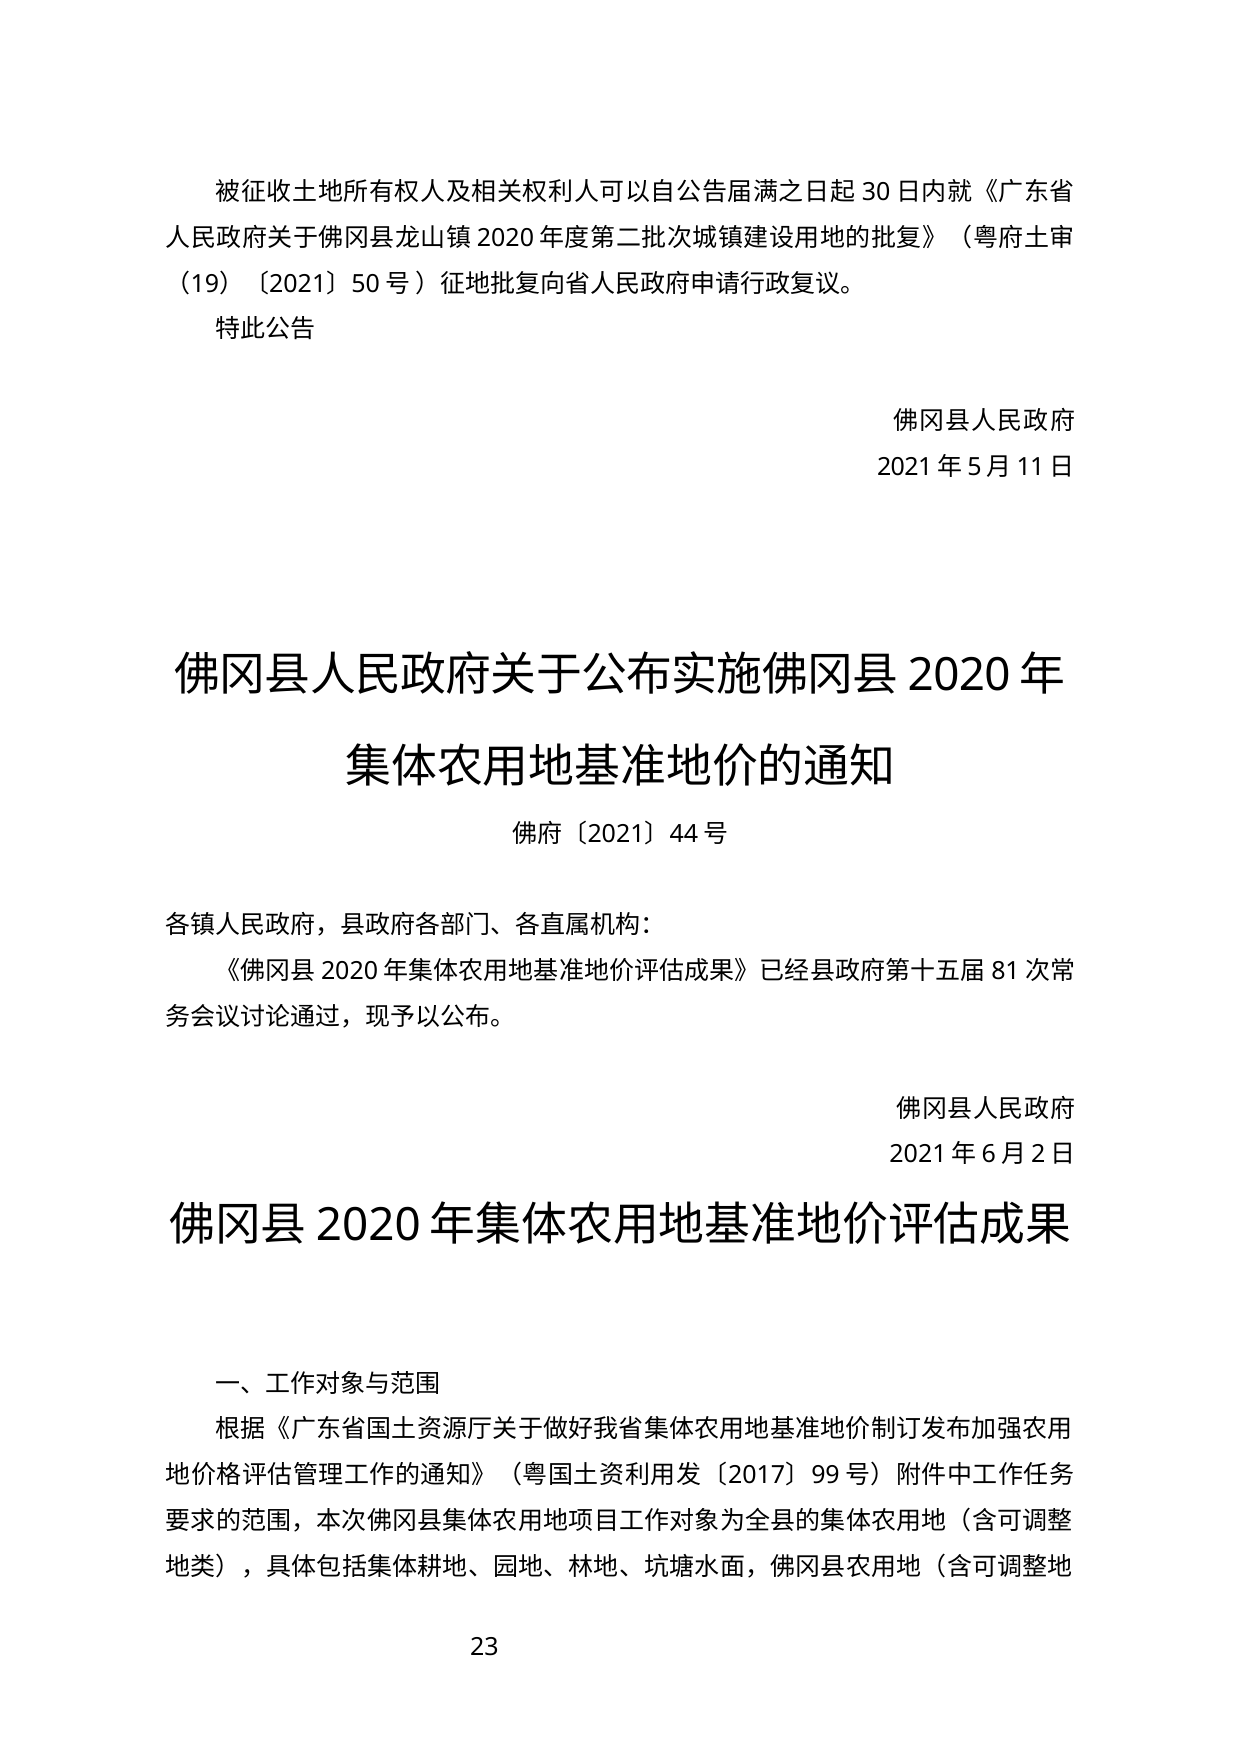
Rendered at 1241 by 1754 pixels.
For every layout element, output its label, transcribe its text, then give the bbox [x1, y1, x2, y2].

text 佛冈县人民政府关于公布实施佛冈县2020年 [165, 625, 1075, 717]
text 佛冈县人民政府 [165, 396, 1075, 442]
text 佛冈县2020年集体农用地基准地价评估成果 [165, 1175, 1075, 1267]
text 一、工作对象与范围 [165, 1358, 1075, 1404]
text 2021年5月11日 [165, 442, 1075, 487]
text 佛冈县人民政府 [165, 1083, 1075, 1129]
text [165, 1404, 1075, 1587]
text 集体农用地基准地价的通知 [165, 717, 1075, 808]
text 被征收土地所有权人及相关权利人可以自公告届满之日起30日内就《广东省人民政府关于佛冈县龙山镇2020年度第二批次城镇建设用地的批复》（粤府土审（19）〔2021〕50号 ）征地批复向省人民政府申请行政复议。 [165, 167, 1075, 304]
text 特此公告 [165, 304, 1075, 350]
text 佛府〔2021〕44号 [165, 808, 1075, 854]
text 《佛冈县2020年集体农用地基准地价评估成果》已经县政府第十五届81次常务会议讨论通过，现予以公布。 [165, 946, 1075, 1037]
text 2021年6月2日 [165, 1129, 1075, 1175]
text 各镇人民政府，县政府各部门、各直属机构： [165, 900, 1075, 946]
